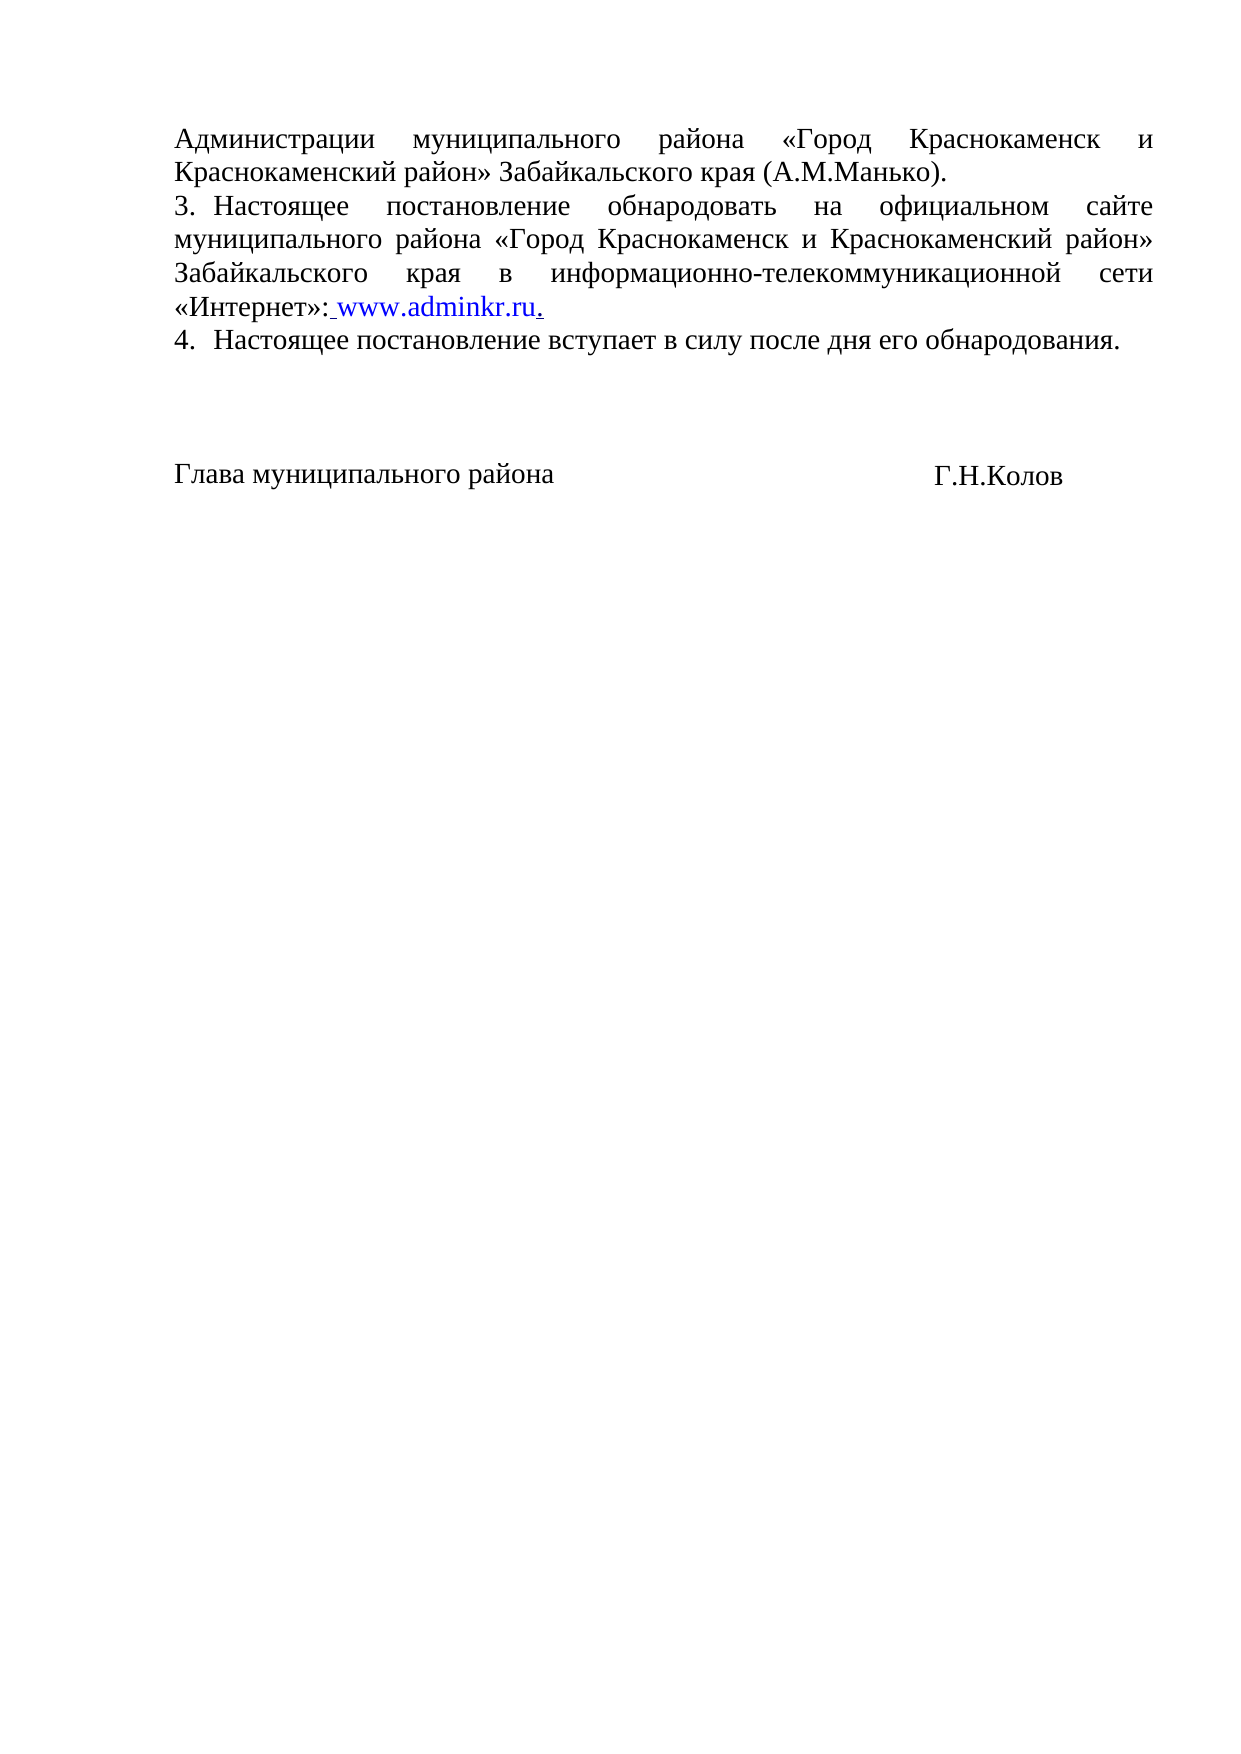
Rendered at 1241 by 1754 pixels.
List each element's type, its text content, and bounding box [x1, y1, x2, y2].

text Глава муниципального района [174, 457, 1154, 489]
list Настоящее постановление вступает в силу после дня его обнародования. [174, 323, 1154, 356]
text Администрации муниципального района «Город Краснокаменск и Краснокаменский район» Забайкальского края (А.М.Манько). [174, 122, 1154, 189]
list Настоящее постановление обнародовать на официальном сайте муниципального района «Город Краснокаменск и Краснокаменский район» Забайкальского края в информационно-телекоммуникационной сети «Интернет»: www.adminkr.ru. [174, 189, 1154, 323]
